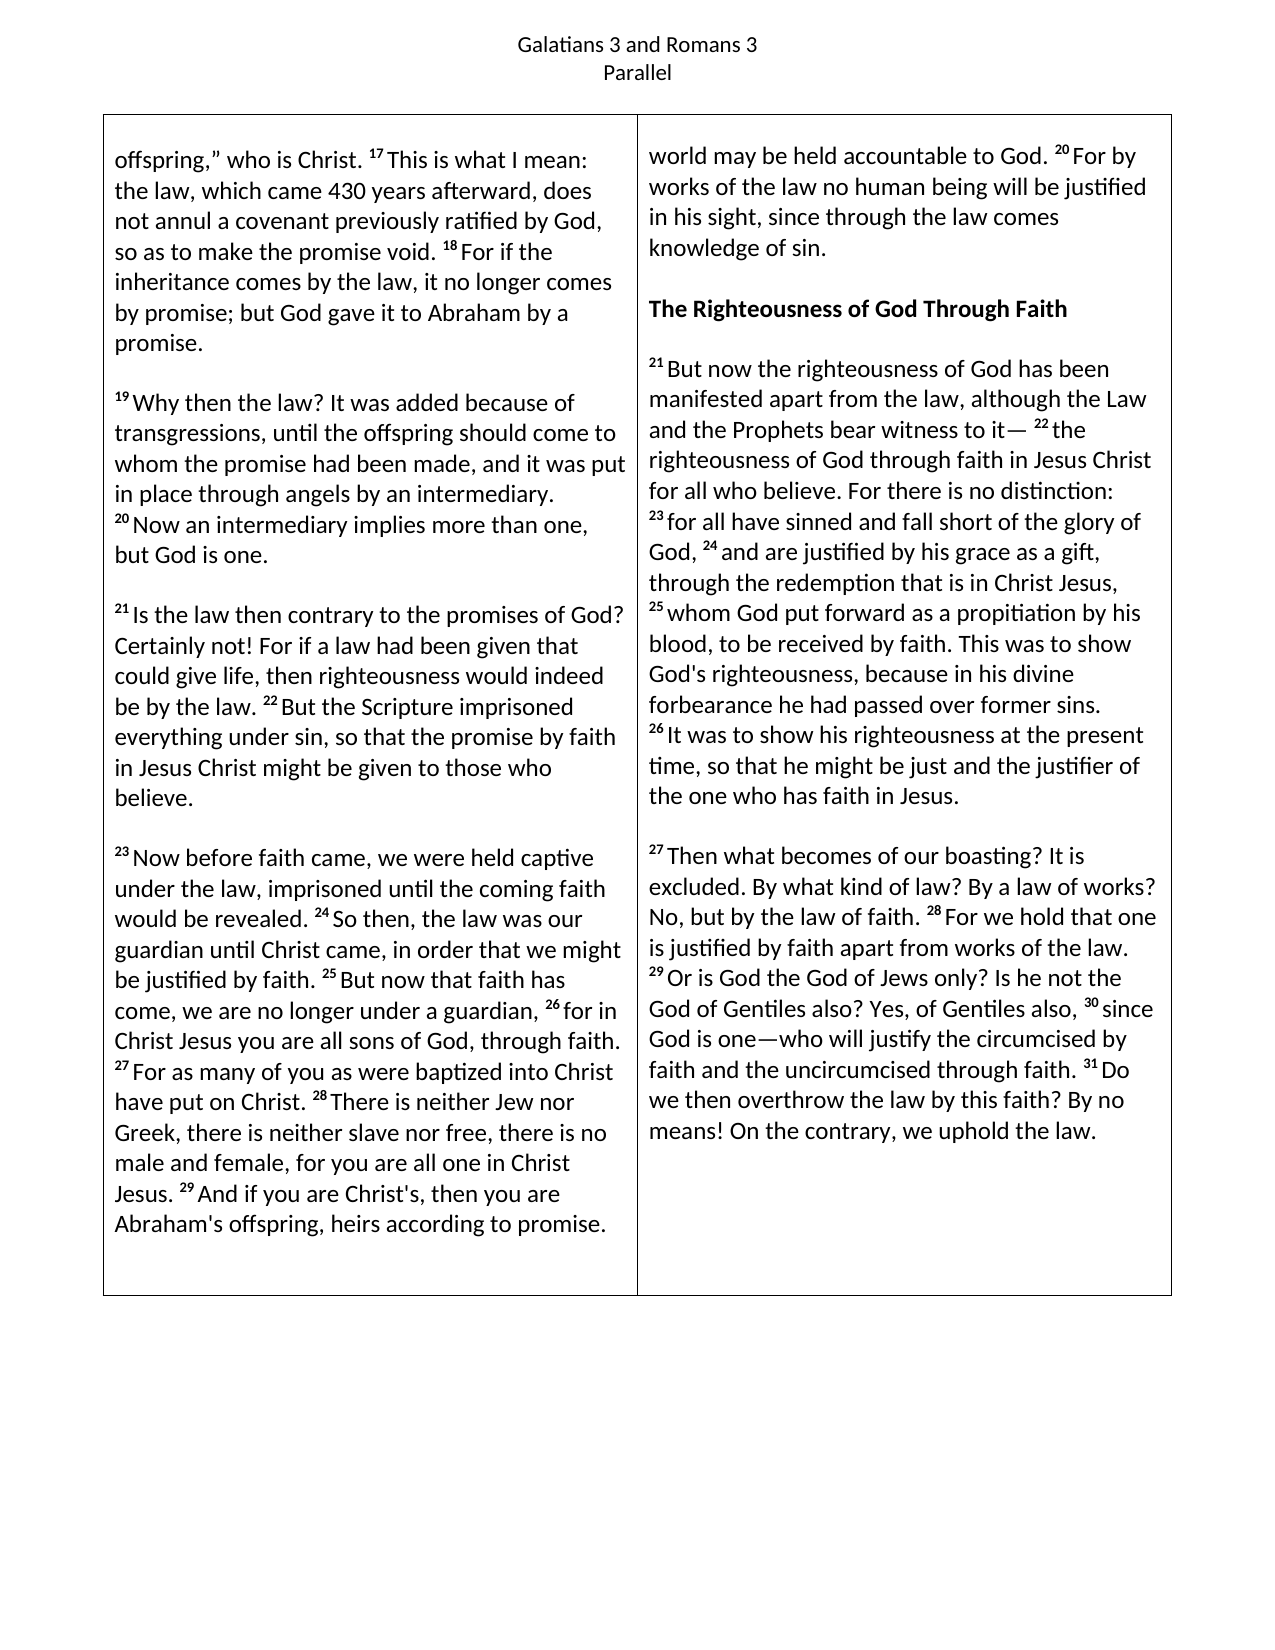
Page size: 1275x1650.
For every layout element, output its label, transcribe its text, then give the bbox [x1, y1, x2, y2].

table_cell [104, 115, 637, 1294]
